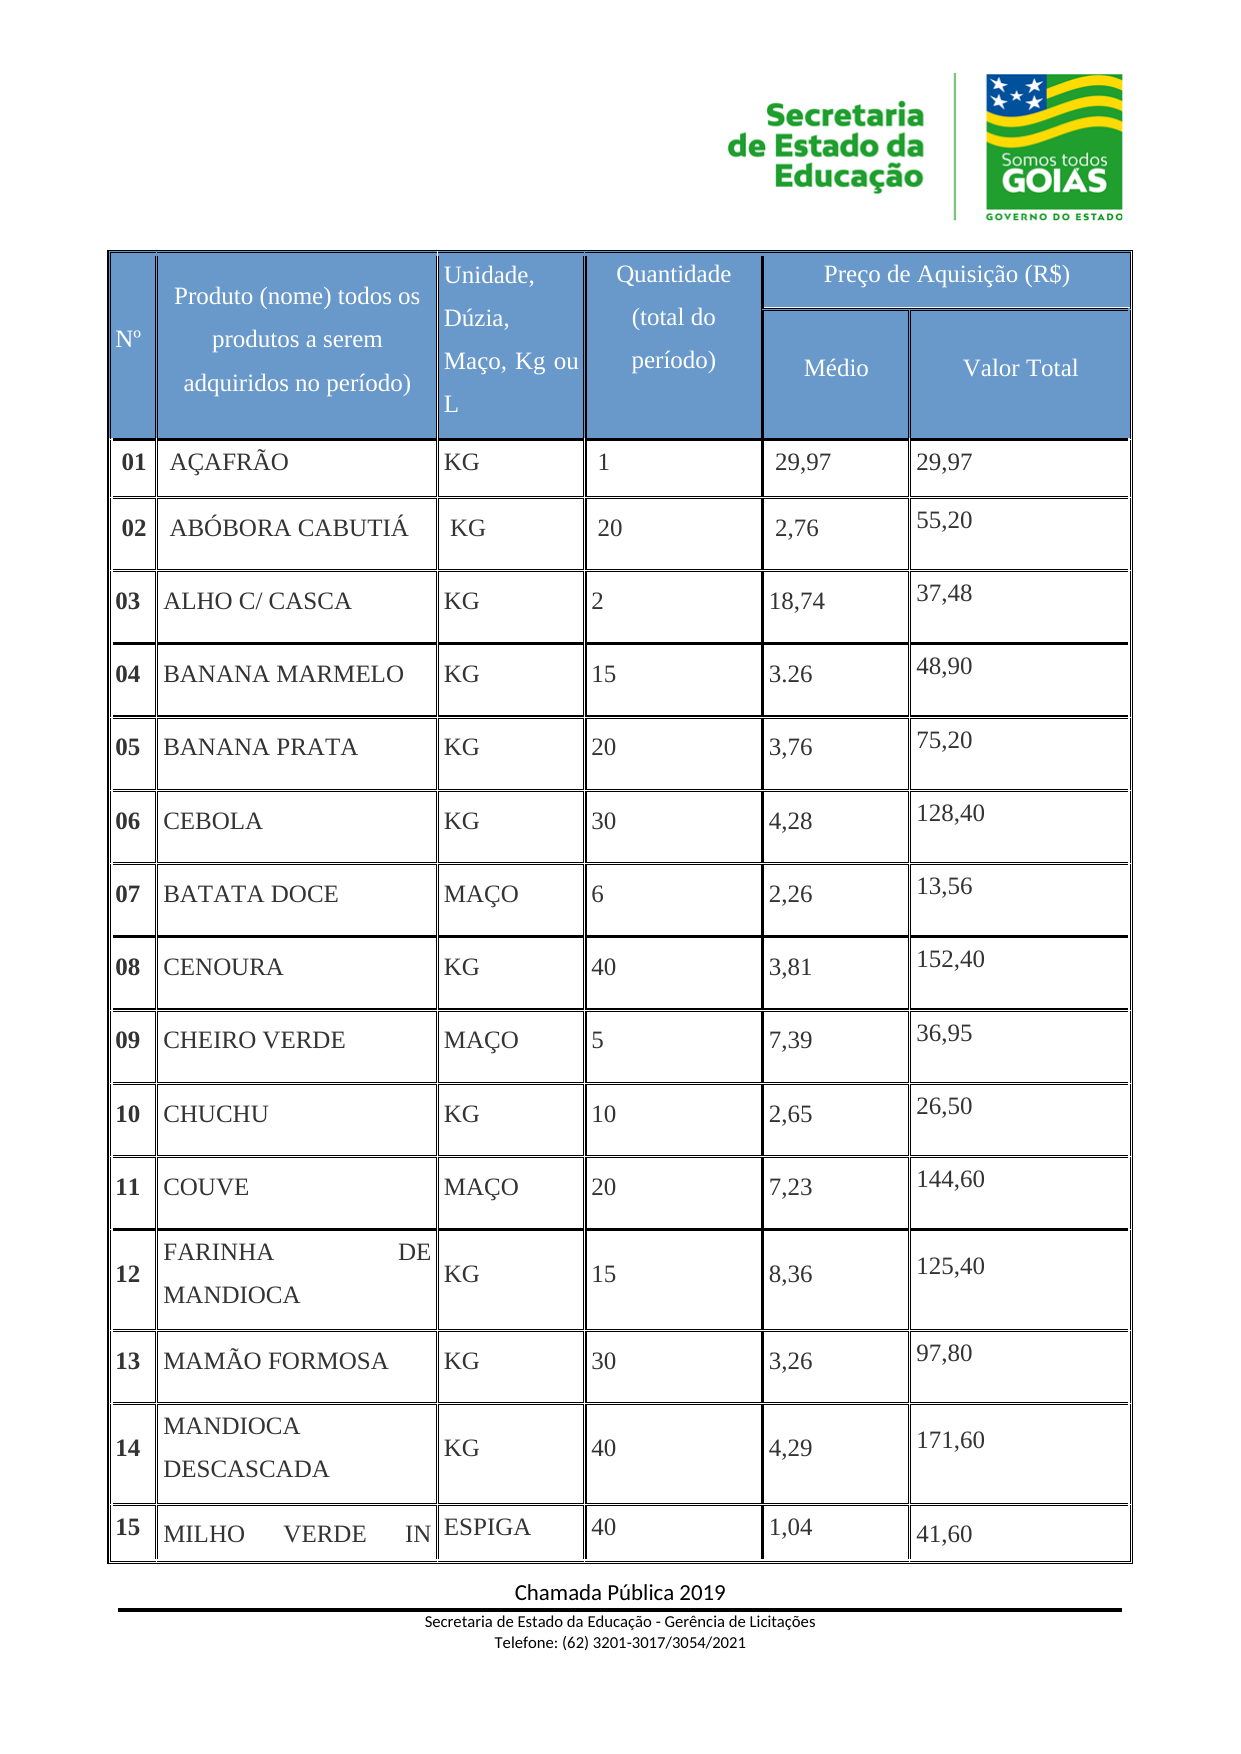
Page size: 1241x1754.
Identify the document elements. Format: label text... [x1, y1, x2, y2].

table_cell 12 [109, 1228, 155, 1328]
table_header Preço de Aquisição (R$) [762, 253, 1130, 307]
table_cell BANANA MARMELO [158, 645, 436, 715]
table_cell BATATA DOCE [158, 865, 436, 935]
table_cell 20 [587, 719, 761, 788]
table_cell 152,40 [911, 935, 1130, 1008]
table_cell 05 [111, 715, 155, 788]
table_cell 75,20 [911, 715, 1130, 788]
table_cell Médio [764, 311, 908, 438]
table_cell 03 [109, 569, 157, 642]
table_cell CHUCHU [158, 1085, 436, 1154]
table_cell KG [439, 1231, 583, 1328]
table_cell 40 [587, 938, 761, 1008]
table_cell 3.26 [764, 645, 908, 715]
table_cell 2,76 [764, 499, 908, 569]
table_cell KG [439, 645, 583, 715]
table_cell KG [439, 1405, 583, 1502]
table_cell MAMÃO FORMOSA [158, 1332, 436, 1402]
table_cell MAÇO [439, 1158, 583, 1228]
table_cell KG [439, 499, 583, 569]
table_cell CEBOLA [158, 792, 436, 862]
table_cell ALHO C/ CASCA [158, 572, 436, 642]
table_cell KG [439, 719, 583, 788]
table_cell 40 [587, 1405, 761, 1502]
table_cell 1 [587, 441, 761, 496]
table_header Produto (nome) todos os produtos a serem adquiridos no período) [157, 253, 437, 438]
table_cell ABÓBORA CABUTIÁ [158, 499, 436, 569]
table_cell Valor Total [911, 308, 1130, 438]
table_cell 37,48 [910, 569, 1131, 642]
table_cell 1,04 [762, 1506, 910, 1561]
table_cell 10 [587, 1085, 761, 1154]
table_cell COUVE [158, 1158, 436, 1228]
table_cell 125,40 [911, 1228, 1131, 1328]
table_cell MANDIOCA DESCASCADA [158, 1405, 436, 1502]
table_header Nº [111, 253, 157, 438]
table_cell 13 [111, 1329, 155, 1402]
table_cell 15 [587, 1231, 761, 1328]
table_cell 144,60 [911, 1155, 1130, 1228]
table_cell 7,23 [764, 1158, 908, 1228]
table_cell 3,81 [764, 938, 908, 1008]
table_cell 20 [587, 1158, 761, 1228]
table_cell 13,56 [910, 862, 1131, 935]
table_cell 29,97 [764, 441, 908, 496]
table_cell 5 [587, 1012, 761, 1081]
table_cell MILHO VERDE IN NATURA [157, 1506, 437, 1561]
table_cell KG [439, 938, 583, 1008]
table_cell 07 [109, 862, 157, 935]
table_cell 14 [109, 1402, 157, 1502]
table_cell 15 [111, 1503, 157, 1561]
table_cell 29,97 [911, 438, 1131, 496]
table_cell BANANA PRATA [158, 719, 436, 788]
table_cell 41,60 [910, 1503, 1130, 1561]
table_cell 4,29 [764, 1405, 908, 1502]
table_cell 171,60 [910, 1402, 1131, 1502]
table_header Unidade, Dúzia, Maço, Kg ou L [438, 251, 585, 438]
table_cell ESPIGA [438, 1503, 585, 1561]
table_cell MAÇO [439, 1012, 583, 1081]
table_cell CHEIRO VERDE [158, 1012, 436, 1081]
table_cell 02 [109, 496, 157, 569]
table_cell 2,26 [764, 865, 908, 935]
table_cell 6 [587, 865, 761, 935]
table_cell 2,65 [764, 1085, 908, 1154]
table_cell 11 [111, 1155, 155, 1228]
table_cell 3,76 [764, 719, 908, 788]
table_cell 97,80 [911, 1329, 1130, 1402]
table_cell 128,40 [911, 789, 1130, 862]
table_cell 40 [585, 1506, 762, 1561]
table_cell 30 [587, 1332, 761, 1402]
table_cell 06 [111, 789, 155, 862]
table_header Quantidade (total do período) [585, 253, 762, 438]
table_cell 04 [111, 642, 155, 715]
table_cell 20 [587, 499, 761, 569]
table_cell AÇAFRÃO [158, 441, 436, 496]
table_cell KG [439, 792, 583, 862]
table_cell 30 [587, 792, 761, 862]
table_cell 8,36 [764, 1231, 908, 1328]
table_cell 08 [111, 935, 155, 1008]
table_cell 7,39 [764, 1012, 908, 1081]
table_cell 09 [111, 1008, 155, 1081]
table_cell 15 [587, 645, 761, 715]
table_cell 36,95 [911, 1008, 1130, 1081]
table_cell FARINHA DE MANDIOCA [158, 1231, 436, 1328]
table_cell CENOURA [158, 938, 436, 1008]
table_cell 18,74 [764, 572, 908, 642]
table_cell KG [439, 1332, 583, 1402]
table_cell 01 [109, 438, 155, 496]
table_cell KG [439, 572, 583, 642]
table_cell 48,90 [911, 642, 1130, 715]
picture [727, 73, 1123, 222]
table_cell 26,50 [911, 1081, 1130, 1154]
table_cell 2 [587, 572, 761, 642]
table_cell 4,28 [764, 792, 908, 862]
table_cell 3,26 [764, 1332, 908, 1402]
table_cell KG [439, 441, 583, 496]
table_cell MAÇO [439, 865, 583, 935]
table_cell KG [439, 1085, 583, 1154]
table_cell 55,20 [910, 496, 1131, 569]
table_cell 10 [111, 1081, 155, 1154]
